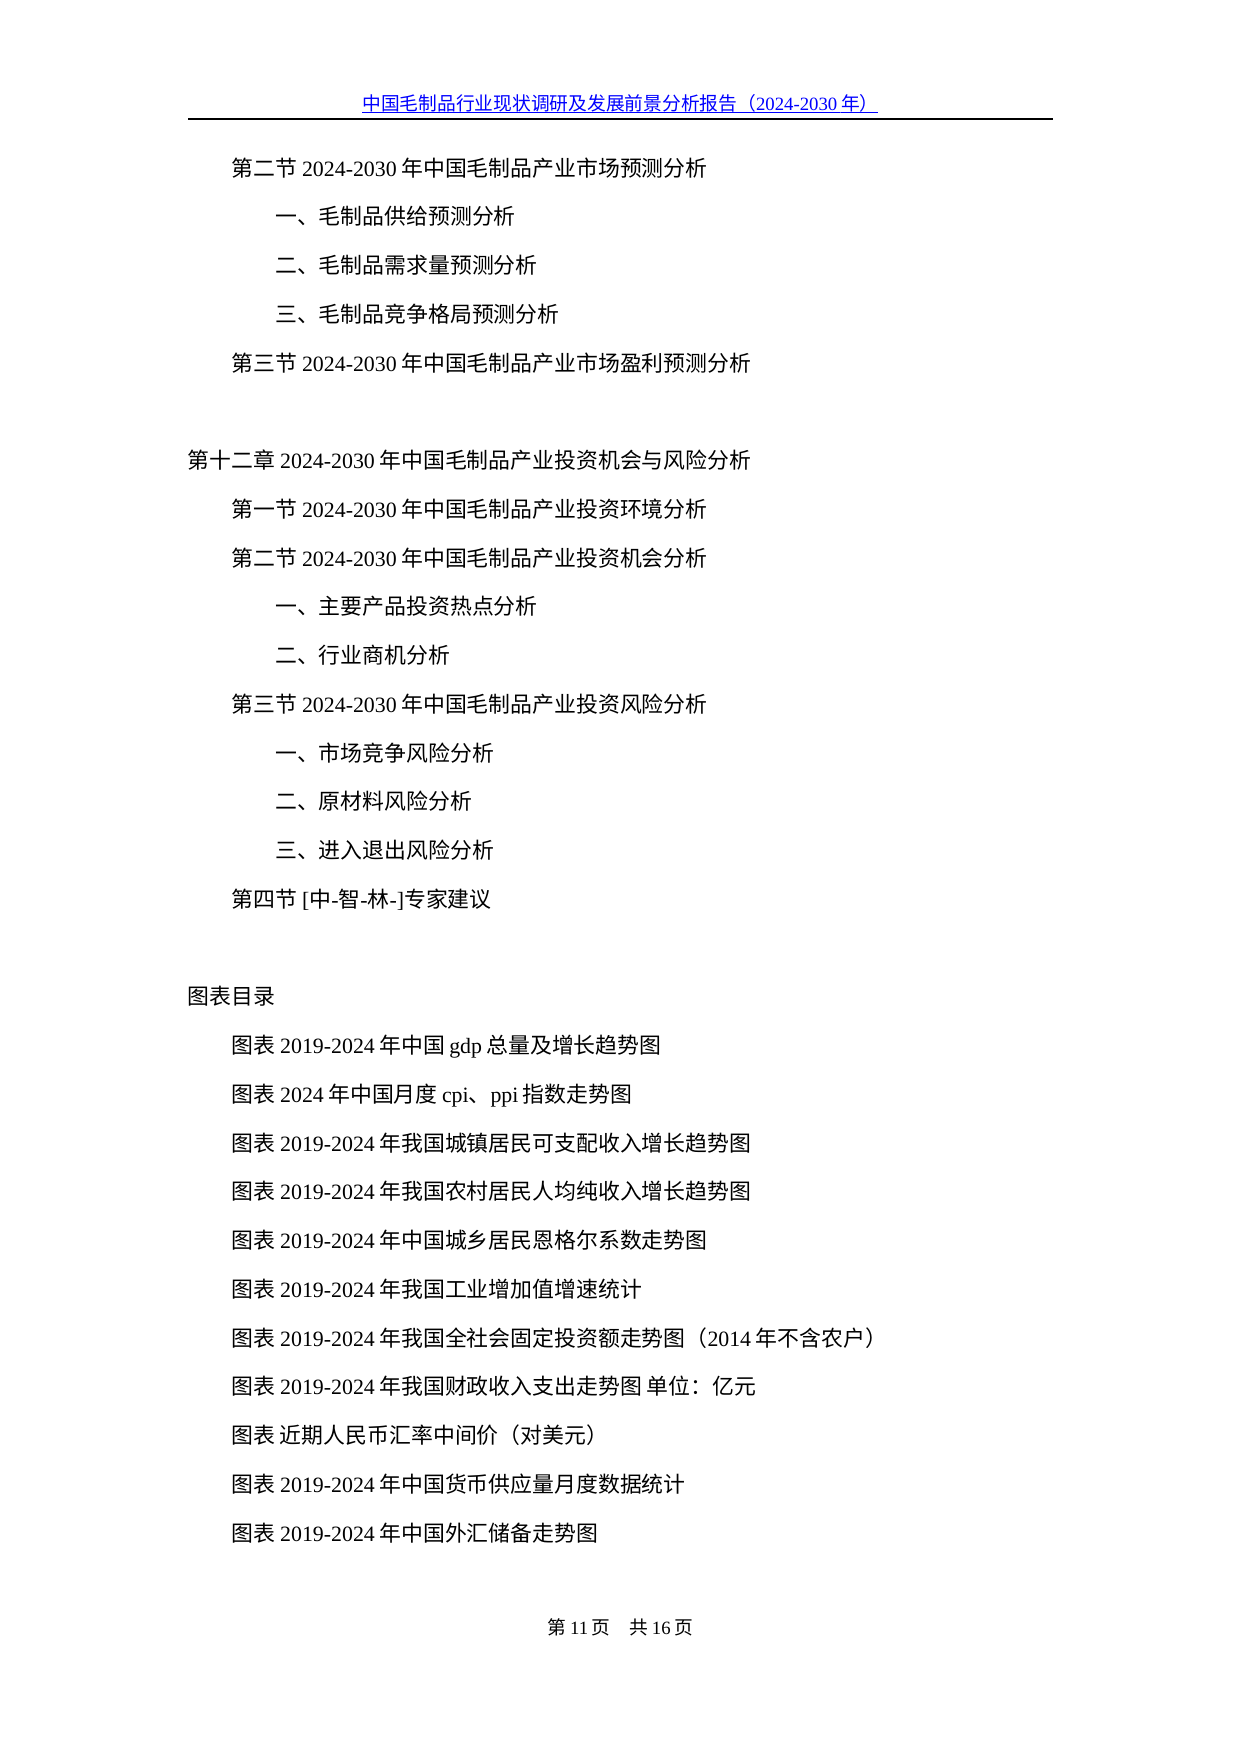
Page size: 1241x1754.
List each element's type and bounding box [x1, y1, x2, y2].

text [187, 150, 1053, 1548]
